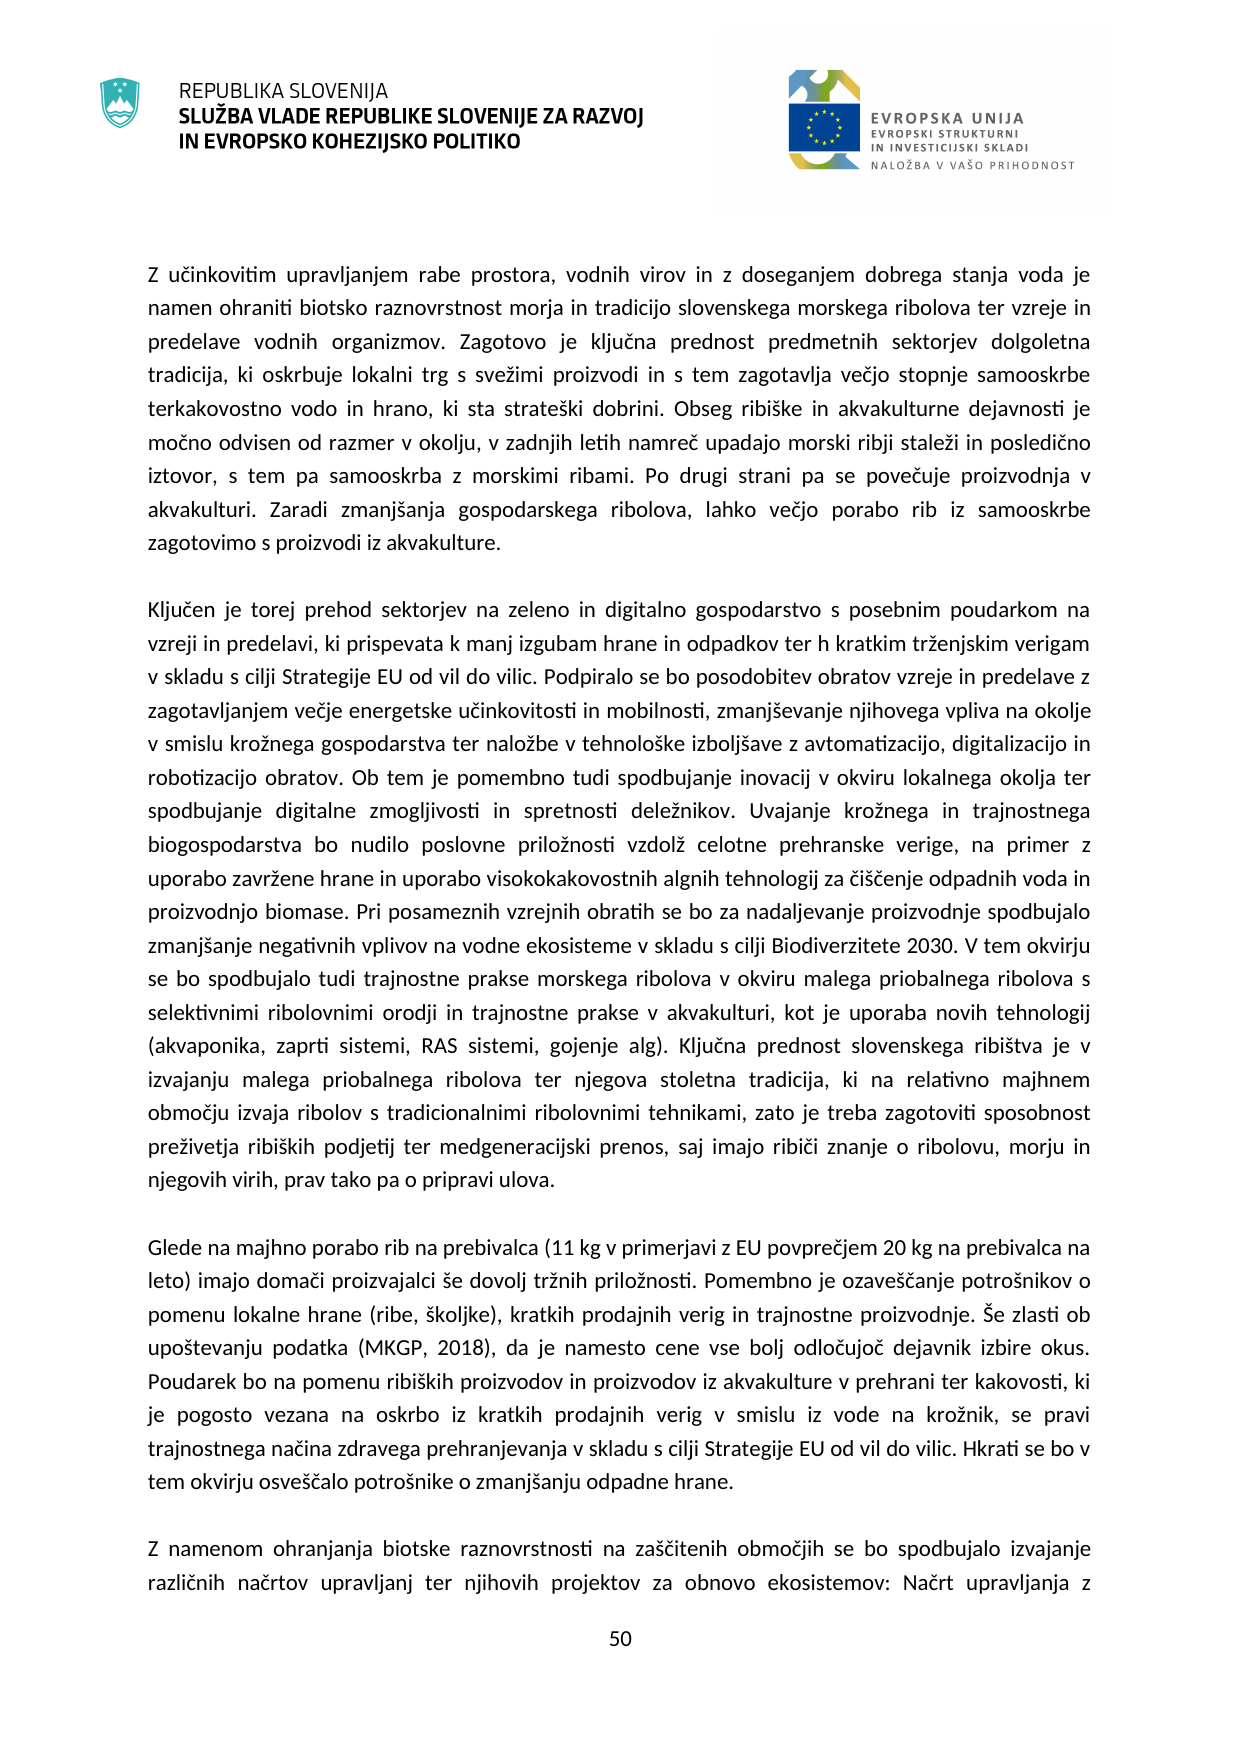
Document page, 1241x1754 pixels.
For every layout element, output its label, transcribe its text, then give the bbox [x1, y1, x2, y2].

text Z učinkovitim upravljanjem rabe prostora, vodnih virov in z doseganjem dobrega stanja voda je namen ohraniti biotsko raznovrstnost morja in tradicijo slovenskega morskega ribolova ter vzreje in predelave vodnih organizmov. Zagotovo je ključna prednost predmetnih sektorjev dolgoletna tradicija, ki oskrbuje lokalni trg s svežimi proizvodi in s tem zagotavlja večjo stopnje samooskrbe terkakovostno vodo in hrano, ki sta strateški dobrini. Obseg ribiške in akvakulturne dejavnosti je močno odvisen od razmer v okolju, v zadnjih letih namreč upadajo morski ribji staleži in posledično iztovor, s tem pa samooskrba z morskimi ribami. Po drugi strani pa se povečuje proizvodnja v akvakulturi. Zaradi zmanjšanja gospodarskega ribolova, lahko večjo porabo rib iz samooskrbe zagotovimo s proizvodi iz akvakulture. [148, 260, 1093, 556]
picture [100, 78, 644, 155]
text Glede na majhno porabo rib na prebivalca (11 kg v primerjavi z EU povprečjem 20 kg na prebivalca na leto) imajo domači proizvajalci še dovolj tržnih priložnosti. Pomembno je ozaveščanje potrošnikov o pomenu lokalne hrane (ribe, školjke), kratkih prodajnih verig in trajnostne proizvodnje. Še zlasti ob upoštevanju podatka (MKGP, 2018), da je namesto cene vse bolj odločujoč dejavnik izbire okus. Poudarek bo na pomenu ribiških proizvodov in proizvodov iz akvakulture v prehrani ter kakovosti, ki je pogosto vezana na oskrbo iz kratkih prodajnih verig v smislu iz vode na krožnik, se pravi trajnostnega načina zdravega prehranjevanja v skladu s cilji Strategije EU od vil do vilic. Hkrati se bo v tem okvirju osveščalo potrošnike o zmanjšanju odpadne hrane. [148, 1233, 1093, 1495]
text Ključen je torej prehod sektorjev na zeleno in digitalno gospodarstvo s posebnim poudarkom na vzreji in predelavi, ki prispevata k manj izgubam hrane in odpadkov ter h kratkim trženjskim verigam v skladu s cilji Strategije EU od vil do vilic. Podpiralo se bo posodobitev obratov vzreje in predelave z zagotavljanjem večje energetske učinkovitosti in mobilnosti, zmanjševanje njihovega vpliva na okolje v smislu krožnega gospodarstva ter naložbe v tehnološke izboljšave z avtomatizacijo, digitalizacijo in robotizacijo obratov. Ob tem je pomembno tudi spodbujanje inovacij v okviru lokalnega okolja ter spodbujanje digitalne zmogljivosti in spretnosti deležnikov. Uvajanje krožnega in trajnostnega biogospodarstva bo nudilo poslovne priložnosti vzdolž celotne prehranske verige, na primer z uporabo zavržene hrane in uporabo visokokakovostnih algnih tehnologij za čiščenje odpadnih voda in proizvodnjo biomase. Pri posameznih vzrejnih obratih se bo za nadaljevanje proizvodnje spodbujalo zmanjšanje negativnih vplivov na vodne ekosisteme v skladu s cilji Biodiverzitete 2030. V tem okvirju se bo spodbujalo tudi trajnostne prakse morskega ribolova v okviru malega priobalnega ribolova s selektivnimi ribolovnimi orodji in trajnostne prakse v akvakulturi, kot je uporaba novih tehnologij (akvaponika, zaprti sistemi, RAS sistemi, gojenje alg). Ključna prednost slovenskega ribištva je v izvajanju malega priobalnega ribolova ter njegova stoletna tradicija, ki na relativno majhnem območju izvaja ribolov s tradicionalnimi ribolovnimi tehnikami, zato je treba zagotoviti sposobnost preživetja ribiških podjetij ter medgeneracijski prenos, saj imajo ribiči znanje o ribolovu, morju in njegovih virih, prav tako pa o pripravi ulova. [148, 595, 1093, 1193]
picture [715, 27, 1112, 218]
